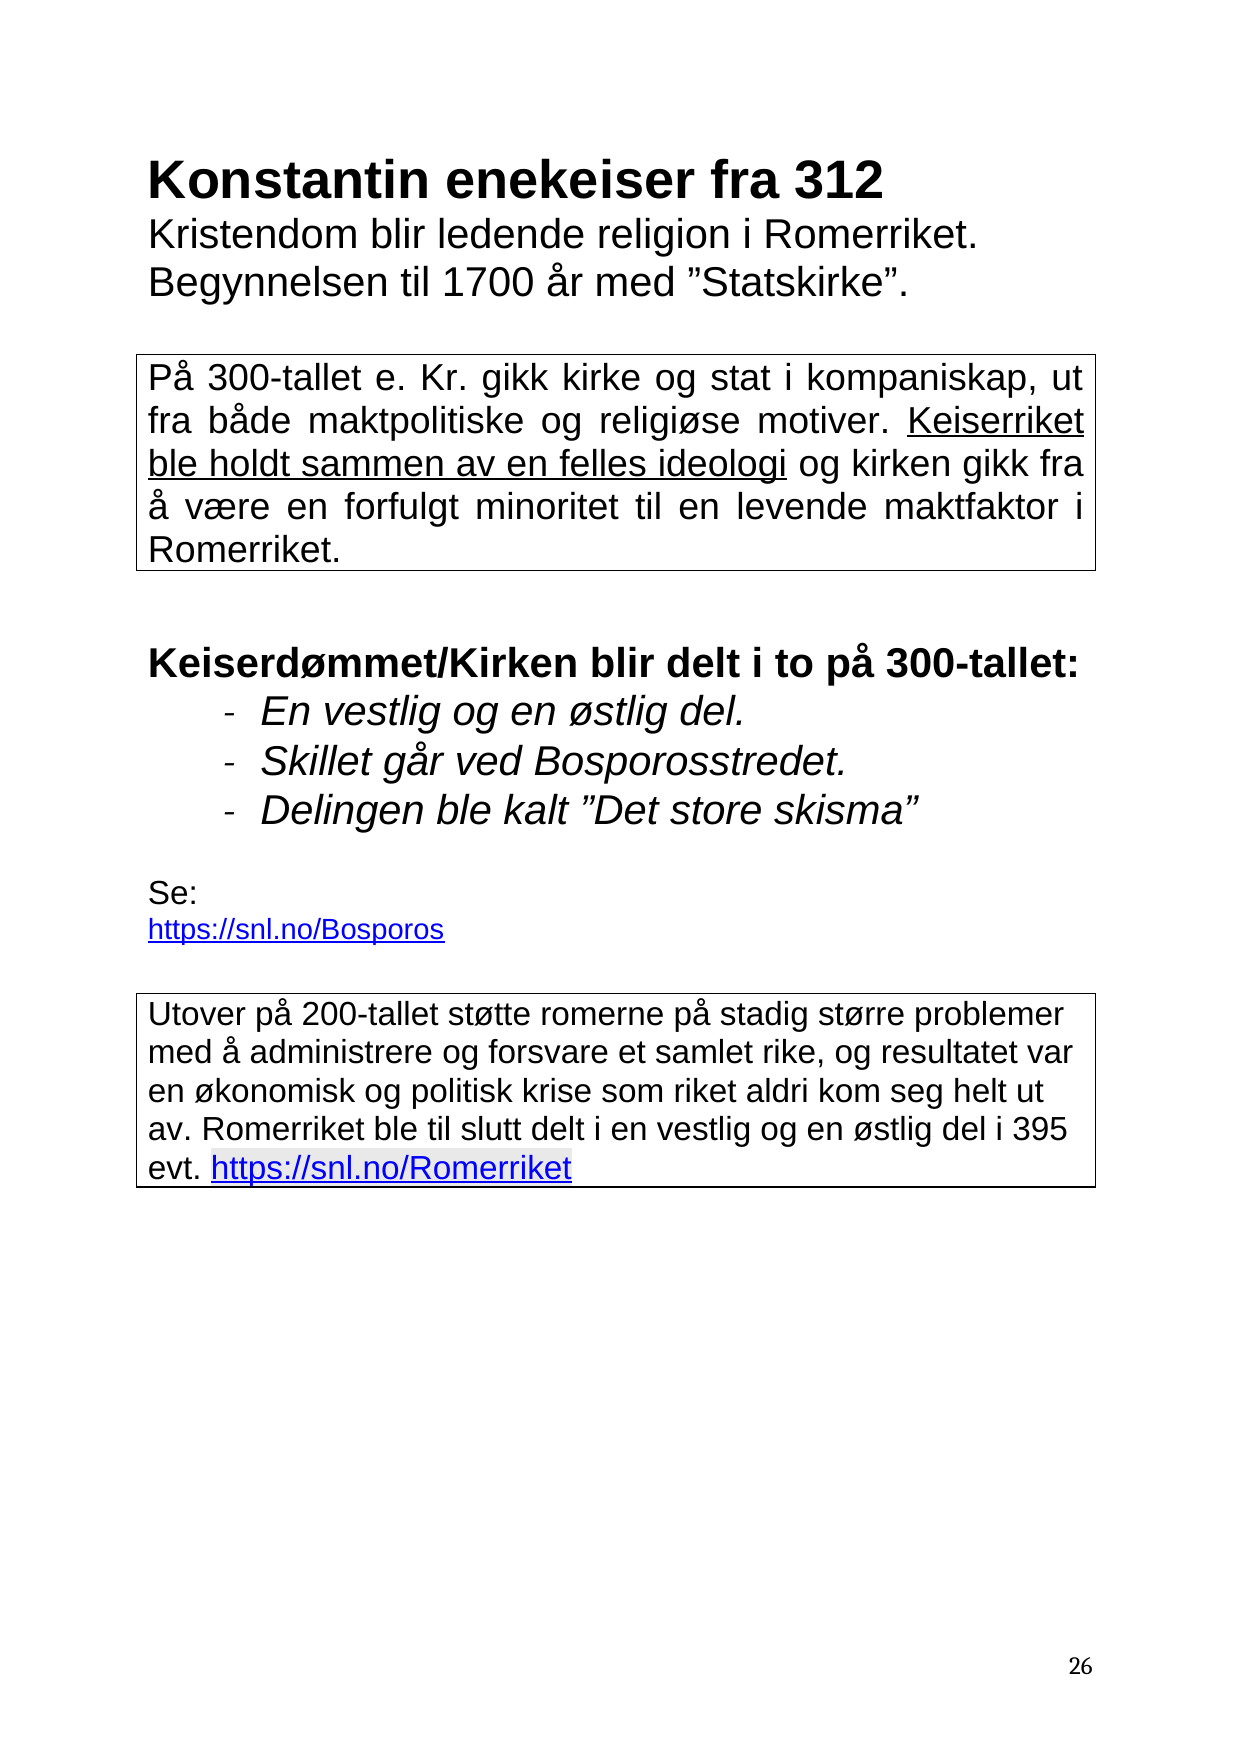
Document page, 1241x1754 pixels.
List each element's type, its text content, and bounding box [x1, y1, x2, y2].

list Skillet går ved Bosporosstredet. [223, 736, 1093, 785]
text Se: [148, 873, 1093, 912]
table_header Utover på 200-tallet støtte romerne på stadig større problemer med å administrere og forsvare et samlet rike, og resultatet var en økonomisk og politisk krise som riket aldri kom seg helt ut av. Romerriket ble til slutt delt i en vestlig og en østlig del i 395 evt. https://snl.no/Romerriket [137, 994, 1095, 1186]
text Kristendom blir ledende religion i Romerriket. [148, 210, 1093, 258]
list Delingen ble kalt ”Det store skisma” [223, 785, 1093, 835]
text Keiserdømmet/Kirken blir delt i to på 300-tallet: [148, 638, 1093, 686]
table_header På 300-tallet e. Kr. gikk kirke og stat i kompaniskap, ut fra både maktpolitiske og religiøse motiver. Keiserriket ble holdt sammen av en felles ideologi og kirken gikk fra å være en forfulgt minoritet til en levende maktfaktor i Romerriket. [137, 355, 1095, 570]
text Begynnelsen til 1700 år med ”Statskirke”. [148, 258, 1093, 306]
text Konstantin enekeiser fra 312 [148, 148, 1093, 210]
text https://snl.no/Bosporos [148, 912, 1093, 945]
list En vestlig og en østlig del. [223, 686, 1093, 736]
